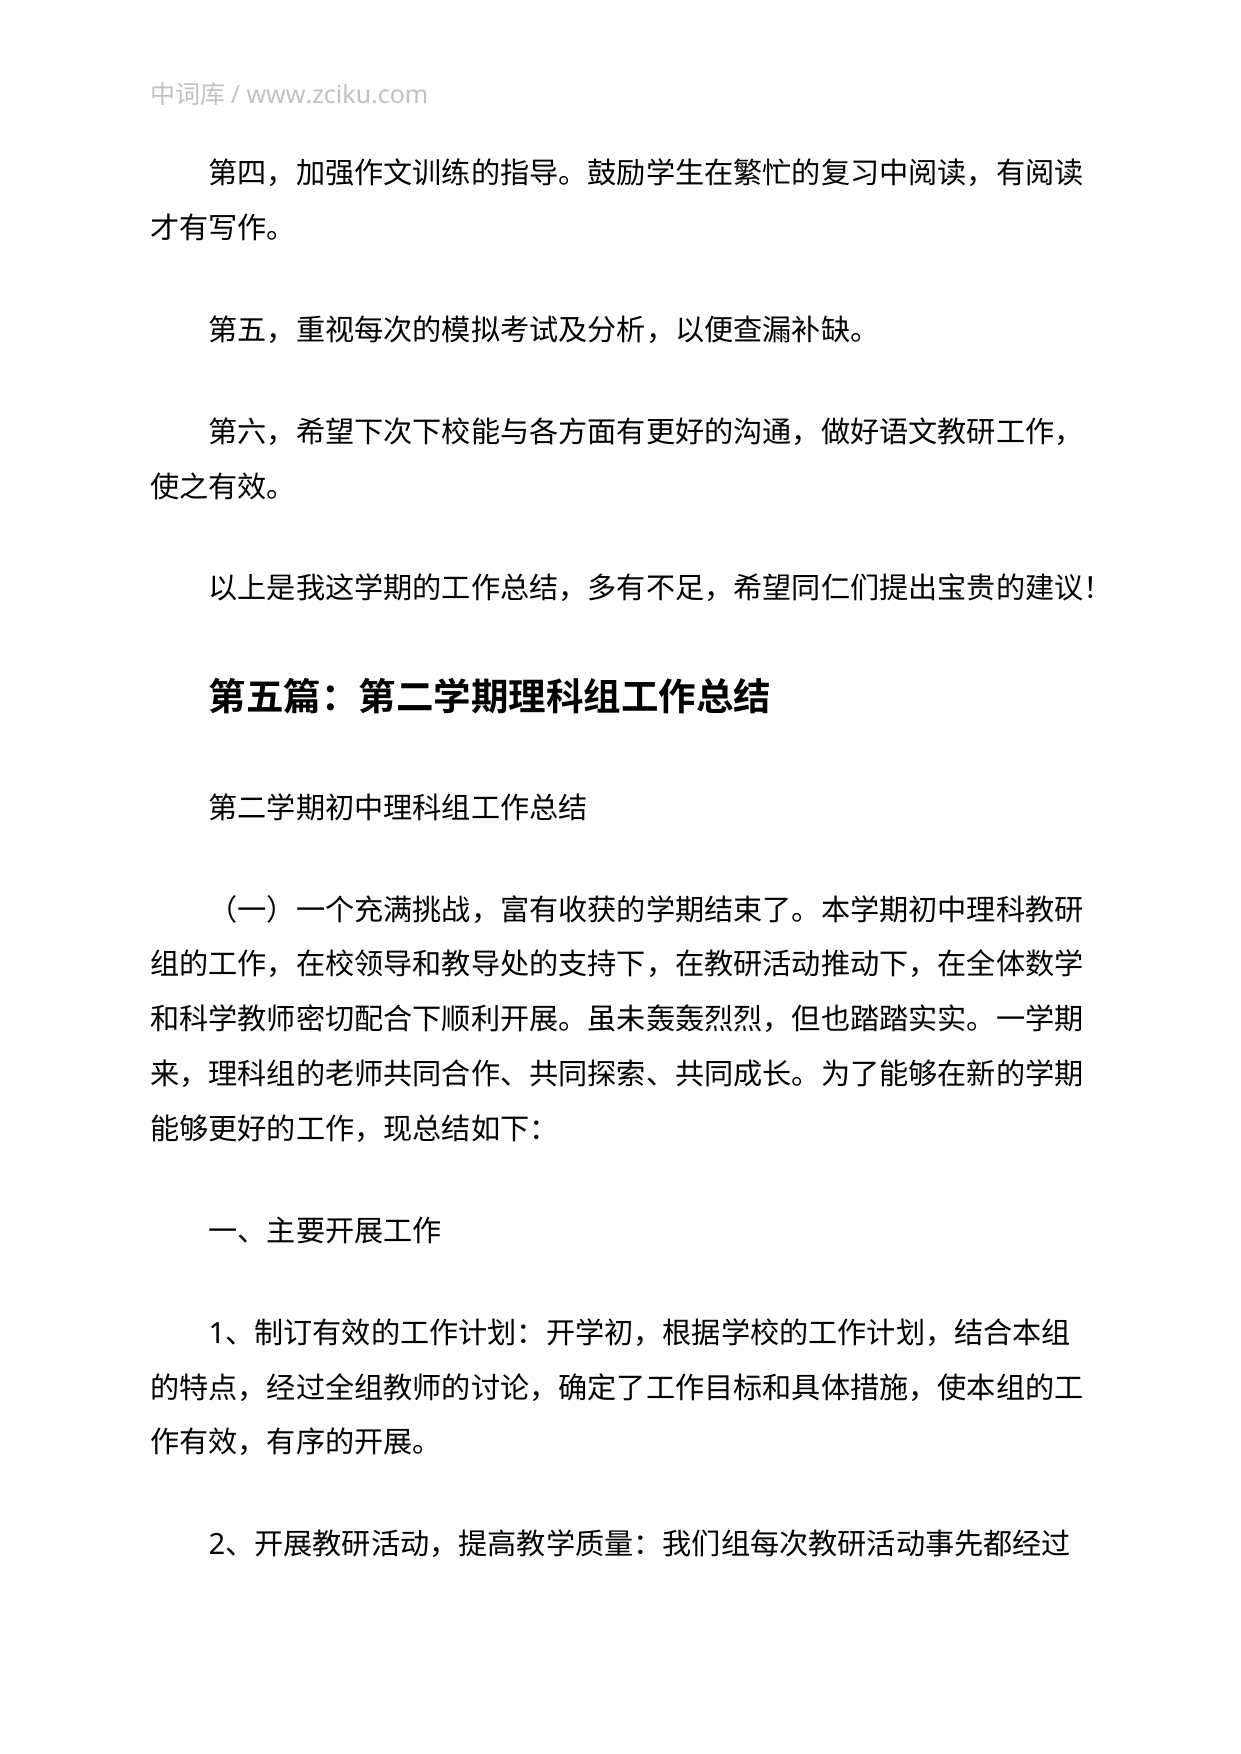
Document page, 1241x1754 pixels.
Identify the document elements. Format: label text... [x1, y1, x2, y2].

text 第五篇：第二学期理科组工作总结 [150, 667, 1090, 721]
text 1、制订有效的工作计划：开学初，根据学校的工作计划，结合本组的特点，经过全组教师的讨论，确定了工作目标和具体措施，使本组的工作有效，有序的开展。 [150, 1309, 1090, 1461]
text 第五，重视每次的模拟考试及分析，以便查漏补缺。 [150, 307, 1090, 349]
text （一）一个充满挑战，富有收获的学期结束了。本学期初中理科教研组的工作，在校领导和教导处的支持下，在教研活动推动下，在全体数学和科学教师密切配合下顺利开展。虽未轰轰烈烈，但也踏踏实实。一学期来，理科组的老师共同合作、共同探索、共同成长。为了能够在新的学期能够更好的工作，现总结如下： [150, 886, 1090, 1148]
text 一、主要开展工作 [150, 1207, 1090, 1250]
text 以上是我这学期的工作总结，多有不足，希望同仁们提出宝贵的建议！ [150, 565, 1090, 607]
text 第二学期初中理科组工作总结 [150, 784, 1090, 827]
text 第四，加强作文训练的指导。鼓励学生在繁忙的复习中阅读，有阅读才有写作。 [150, 150, 1090, 247]
text 第六，希望下次下校能与各方面有更好的沟通，做好语文教研工作，使之有效。 [150, 408, 1090, 506]
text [150, 1521, 1090, 1563]
